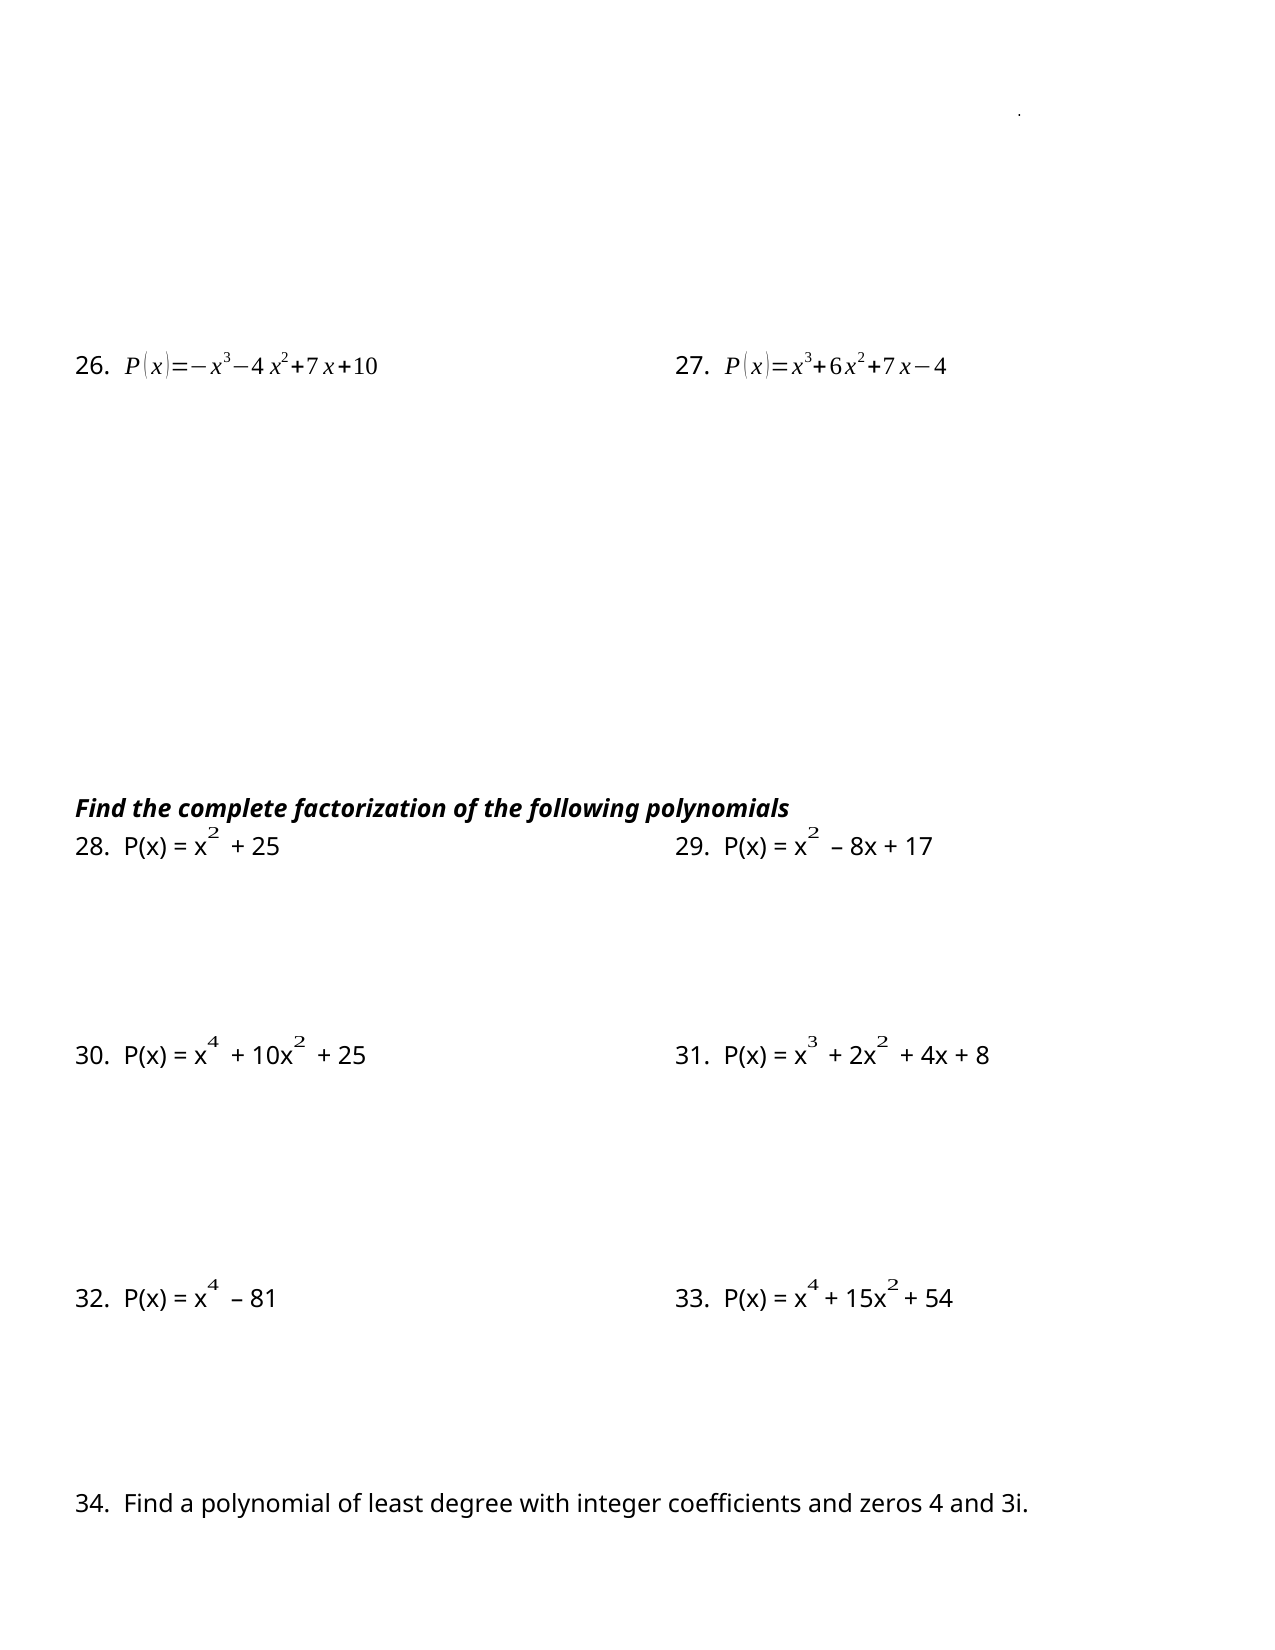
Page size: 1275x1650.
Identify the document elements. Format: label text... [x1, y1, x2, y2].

text 34. Find a polynomial of least degree with integer coefficients and zeros 4 and 3i. [75, 1485, 1200, 1519]
text 28. P(x) = x + 25 29. P(x) = x – 8x + 17 [75, 824, 1200, 863]
text Find the complete factorization of the following polynomials [75, 790, 1200, 824]
text 26. 27. [75, 347, 1200, 382]
text 30. P(x) = x + 10x + 25 31. P(x) = x + 2x + 4x + 8 [75, 1033, 1200, 1072]
text 32. P(x) = x – 81 33. P(x) = x+ 15x+ 54 [75, 1276, 1200, 1315]
